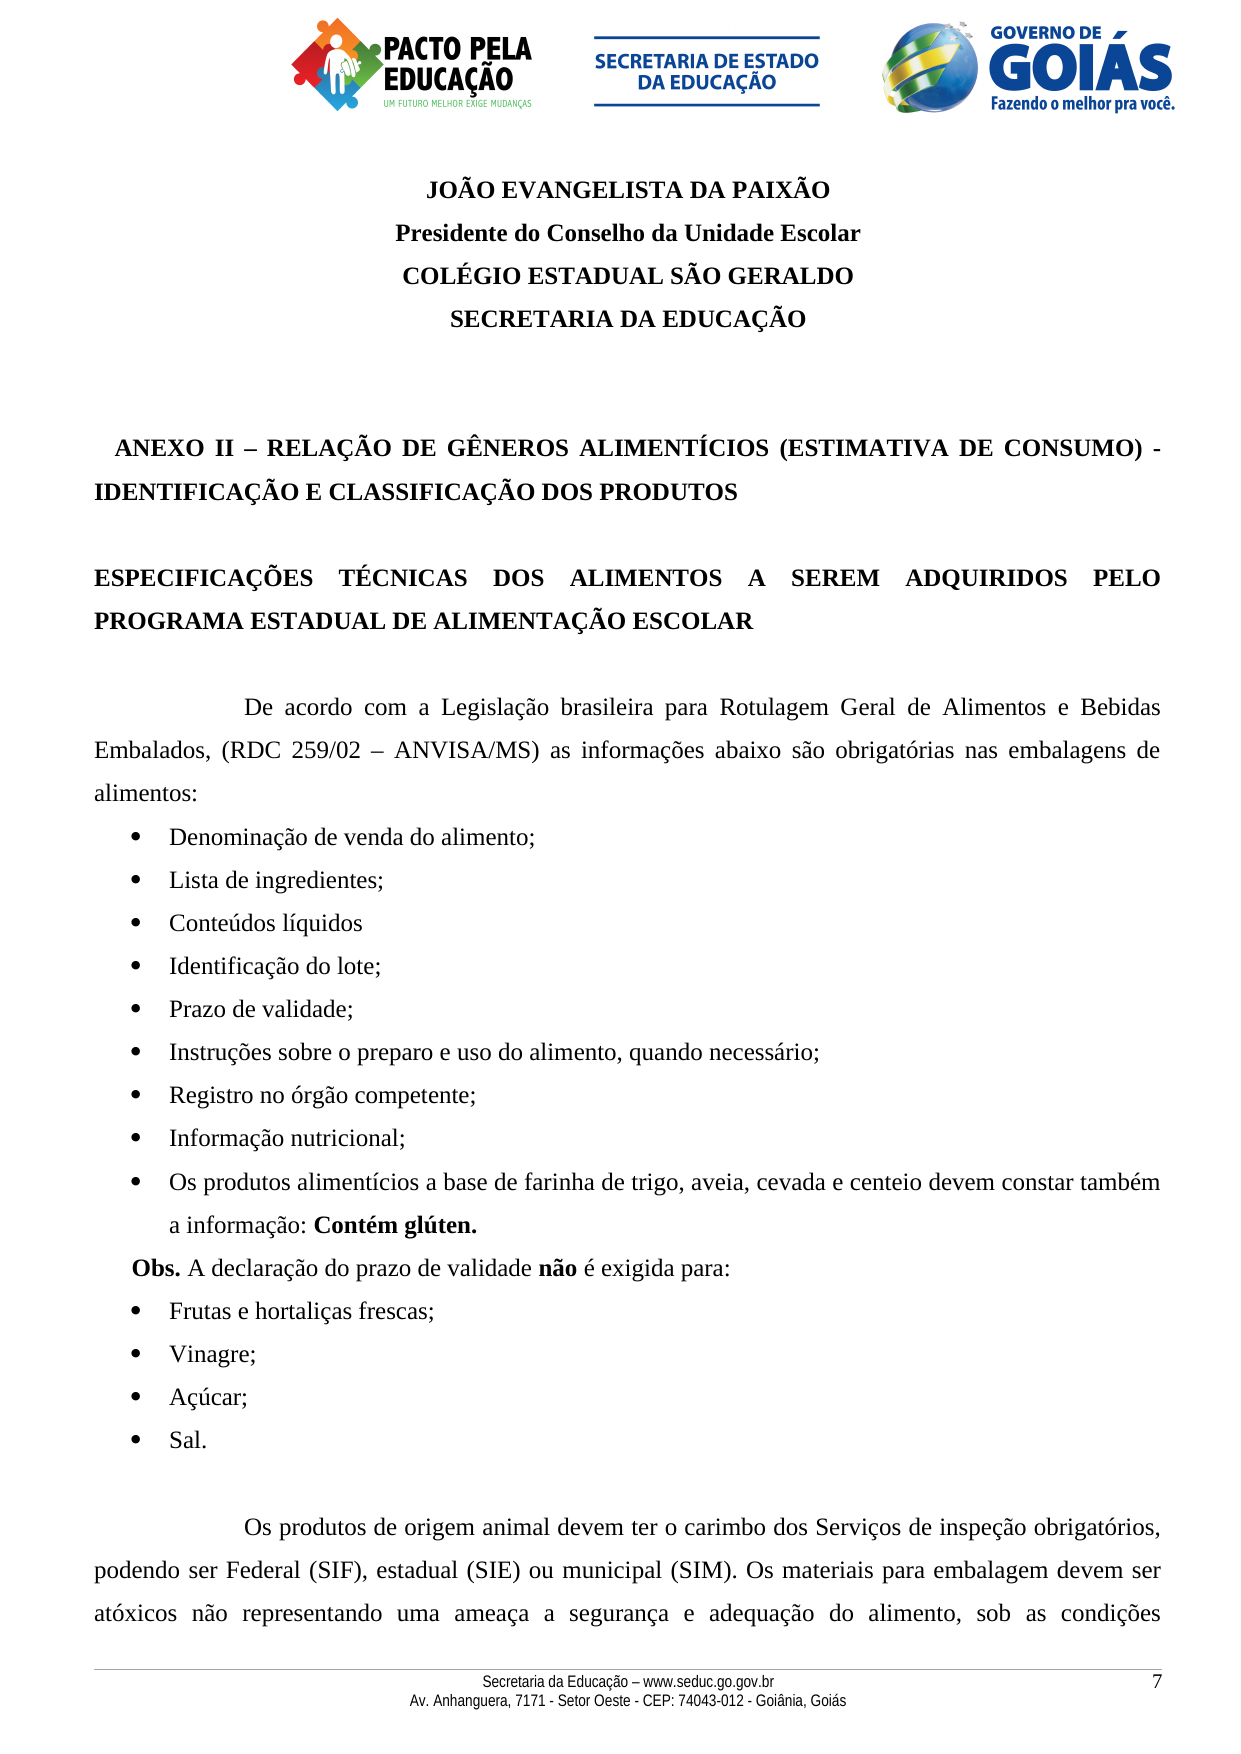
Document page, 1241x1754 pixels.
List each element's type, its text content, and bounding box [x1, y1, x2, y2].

list Denominação de venda do alimento; [131, 822, 1162, 850]
text ESPECIFICAÇÕES TÉCNICAS DOS ALIMENTOS A SEREM ADQUIRIDOS PELO PROGRAMA ESTADUAL DE ALIMENTAÇÃO ESCOLAR [94, 563, 1162, 635]
picture [282, 13, 1182, 122]
list Informação nutricional; [131, 1123, 1162, 1152]
list Vinagre; [131, 1339, 1162, 1368]
text COLÉGIO ESTADUAL SÃO GERALDO [94, 261, 1162, 290]
list Registro no órgão competente; [131, 1080, 1162, 1109]
text ANEXO II – RELAÇÃO DE GÊNEROS ALIMENTÍCIOS (ESTIMATIVA DE CONSUMO) - IDENTIFICAÇÃO E CLASSIFICAÇÃO DOS PRODUTOS [94, 433, 1162, 505]
text Obs. A declaração do prazo de validade não é exigida para: [131, 1253, 1162, 1282]
list Conteúdos líquidos [131, 908, 1162, 937]
list Prazo de validade; [131, 994, 1162, 1023]
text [94, 1512, 1162, 1627]
text De acordo com a Legislação brasileira para Rotulagem Geral de Alimentos e Bebidas Embalados, (RDC 259/02 – ANVISA/MS) as informações abaixo são obrigatórias nas embalagens de alimentos: [94, 692, 1162, 807]
text JOÃO EVANGELISTA DA PAIXÃO [94, 175, 1162, 203]
list Frutas e hortaliças frescas; [131, 1296, 1162, 1325]
list Açúcar; [131, 1382, 1162, 1411]
text SECRETARIA DA EDUCAÇÃO [94, 304, 1162, 333]
list Sal. [131, 1425, 1162, 1454]
list Instruções sobre o preparo e uso do alimento, quando necessário; [131, 1037, 1162, 1066]
list Identificação do lote; [131, 951, 1162, 980]
list Lista de ingredientes; [131, 865, 1162, 893]
text Presidente do Conselho da Unidade Escolar [94, 218, 1162, 247]
list Os produtos alimentícios a base de farinha de trigo, aveia, cevada e centeio devem constar também a informação: Contém glúten. [131, 1167, 1162, 1238]
